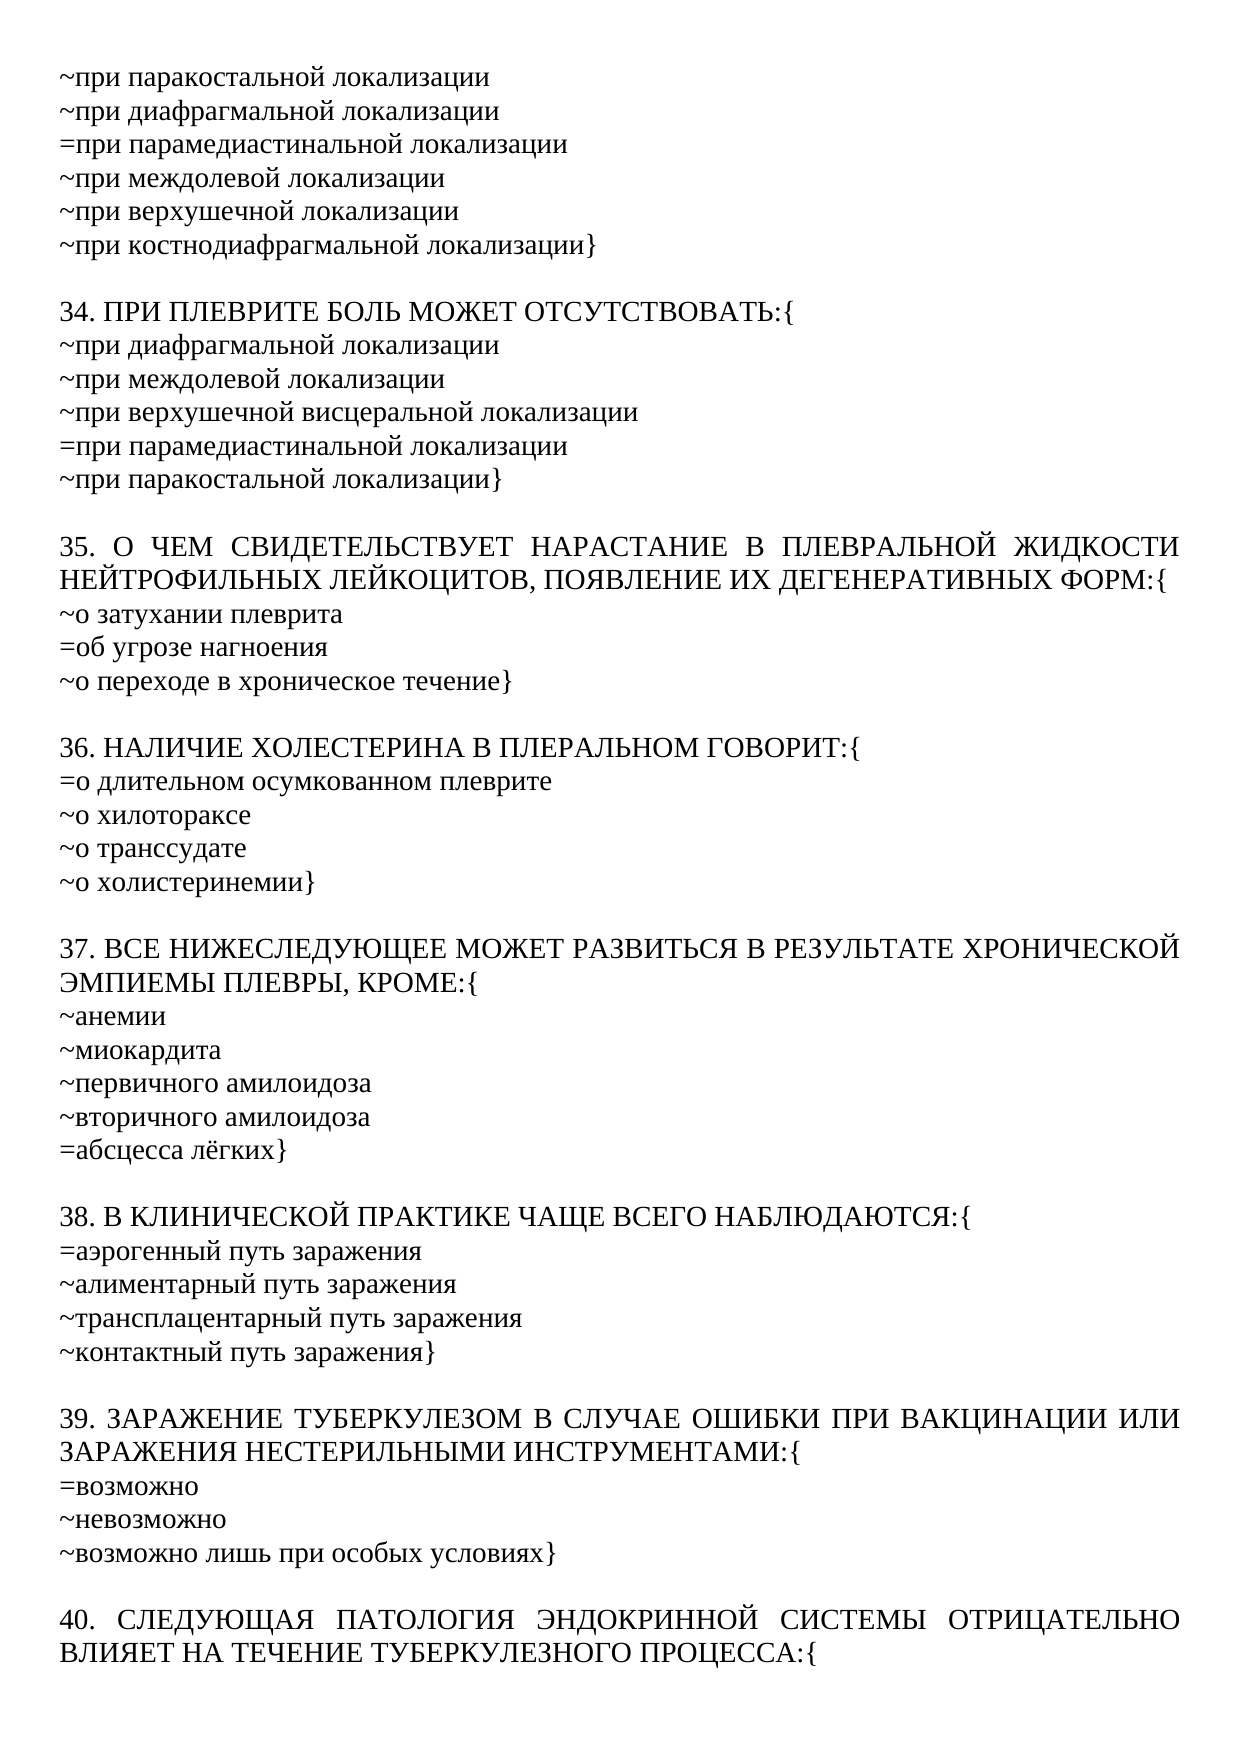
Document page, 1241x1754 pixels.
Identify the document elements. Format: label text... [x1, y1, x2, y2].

text ~при диафрагмальной локализации [59, 93, 1181, 126]
text 34. ПРИ ПЛЕВРИТЕ БОЛЬ МОЖЕТ ОТСУТСТВОВАТЬ:{ [59, 294, 1181, 327]
text ~невозможно [59, 1501, 1181, 1535]
text ~о переходе в хроническое течение} [59, 663, 1181, 696]
text ~о холистеринемии} [59, 864, 1181, 898]
text ~при диафрагмальной локализации [59, 327, 1181, 361]
text ~первичного амилоидоза [59, 1065, 1181, 1099]
text =при парамедиастинальной локализации [59, 428, 1181, 462]
text ~анемии [59, 998, 1181, 1032]
text ~о хилотораксе [59, 797, 1181, 831]
text ~трансплацентарный путь заражения [59, 1300, 1181, 1334]
text ~возможно лишь при особых условиях} [59, 1535, 1181, 1568]
text ~о затухании плеврита [59, 596, 1181, 629]
text ~при паракостальной локализации [59, 59, 1181, 93]
text 35. О ЧЕМ СВИДЕТЕЛЬСТВУЕТ НАРАСТАНИЕ В ПЛЕВРАЛЬНОЙ ЖИДКОСТИ НЕЙТРОФИЛЬНЫХ ЛЕЙКОЦИТОВ, ПОЯВЛЕНИЕ ИХ ДЕГЕНЕРАТИВНЫХ ФОРМ:{ [59, 529, 1181, 596]
text 37. ВСЕ НИЖЕСЛЕДУЮЩЕЕ МОЖЕТ РАЗВИТЬСЯ В РЕЗУЛЬТАТЕ ХРОНИЧЕСКОЙ ЭМПИЕМЫ ПЛЕВРЫ, КРОМЕ:{ [59, 931, 1181, 998]
text 39. ЗАРАЖЕНИЕ ТУБЕРКУЛЕЗОМ В СЛУЧАЕ ОШИБКИ ПРИ ВАКЦИНАЦИИ ИЛИ ЗАРАЖЕНИЯ НЕСТЕРИЛЬНЫМИ ИНСТРУМЕНТАМИ:{ [59, 1401, 1181, 1468]
text ~миокардита [59, 1032, 1181, 1065]
text 40. СЛЕДУЮЩАЯ ПАТОЛОГИЯ ЭНДОКРИННОЙ СИСТЕМЫ ОТРИЦАТЕЛЬНО ВЛИЯЕТ НА ТЕЧЕНИЕ ТУБЕРКУЛЕЗНОГО ПРОЦЕССА:{ [59, 1602, 1181, 1669]
text =о длительном осумкованном плеврите [59, 763, 1181, 797]
text ~при междолевой локализации [59, 361, 1181, 394]
text ~контактный путь заражения} [59, 1334, 1181, 1367]
text ~при паракостальной локализации} [59, 462, 1181, 495]
text 36. НАЛИЧИЕ ХОЛЕСТЕРИНА В ПЛЕРАЛЬНОМ ГОВОРИТ:{ [59, 730, 1181, 763]
text ~при костнодиафрагмальной локализации} [59, 227, 1181, 260]
text ~при верхушечной висцеральной локализации [59, 394, 1181, 428]
text =об угрозе нагноения [59, 629, 1181, 663]
text =при парамедиастинальной локализации [59, 126, 1181, 160]
text =возможно [59, 1468, 1181, 1501]
text ~о транссудате [59, 831, 1181, 864]
text =абсцесса лёгких} [59, 1132, 1181, 1166]
text ~алиментарный путь заражения [59, 1267, 1181, 1300]
text ~при верхушечной локализации [59, 193, 1181, 227]
text =аэрогенный путь заражения [59, 1233, 1181, 1267]
text 38. В КЛИНИЧЕСКОЙ ПРАКТИКЕ ЧАЩЕ ВСЕГО НАБЛЮДАЮТСЯ:{ [59, 1199, 1181, 1233]
text ~вторичного амилоидоза [59, 1099, 1181, 1132]
text ~при междолевой локализации [59, 160, 1181, 193]
